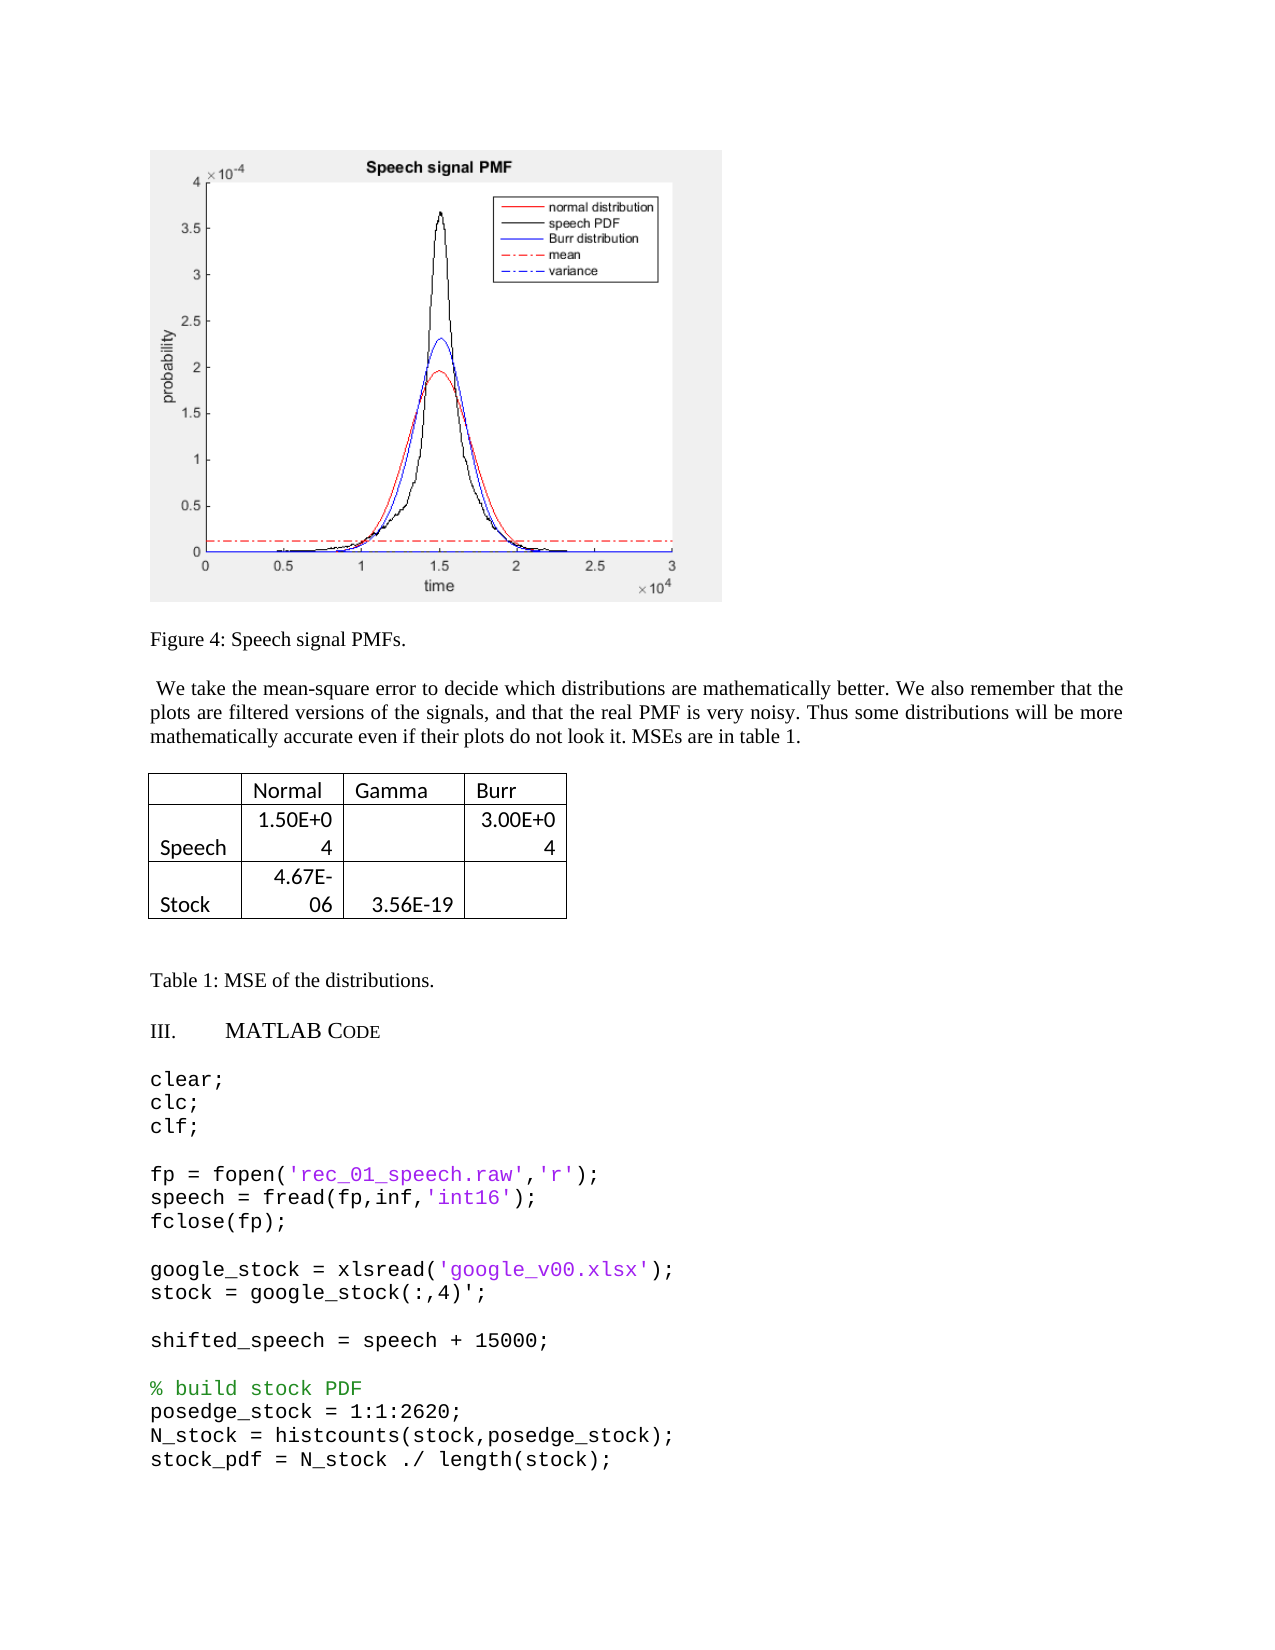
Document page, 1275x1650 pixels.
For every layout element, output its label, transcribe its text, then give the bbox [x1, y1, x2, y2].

text % build stock PDF [150, 1378, 1125, 1401]
text clc; [150, 1092, 1125, 1116]
table_cell 1.50E+04 [242, 805, 343, 861]
text fclose(fp); [150, 1211, 1125, 1235]
table_cell Speech [149, 805, 241, 861]
text Table 1: MSE of the distributions. [150, 968, 1125, 992]
text N_stock = histcounts(stock,posedge_stock); [150, 1425, 1125, 1449]
text shifted_speech = speech + 15000; [150, 1330, 1125, 1354]
text clear; [150, 1069, 1125, 1092]
text fp = fopen('rec_01_speech.raw','r'); [150, 1164, 1125, 1187]
table_header Normal [242, 774, 343, 804]
table_header [149, 774, 241, 804]
text clf; [150, 1116, 1125, 1140]
table_header Gamma [344, 774, 464, 804]
text speech = fread(fp,inf,'int16'); [150, 1187, 1125, 1211]
table_cell [344, 805, 464, 861]
table_cell 3.00E+04 [465, 805, 566, 861]
text stock = google_stock(:,4)'; [150, 1282, 1125, 1306]
table_header Burr [465, 774, 566, 804]
picture [150, 150, 722, 602]
text posedge_stock = 1:1:2620; [150, 1401, 1125, 1425]
text google_stock = xlsread('google_v00.xlsx'); [150, 1259, 1125, 1282]
text Figure 4: Speech signal PMFs. [150, 627, 1125, 651]
table_cell [465, 862, 566, 918]
text We take the mean-square error to decide which distributions are mathematically better. We also remember that the plots are filtered versions of the signals, and that the real PMF is very noisy. Thus some distributions will be more mathematically accurate even if their plots do not look it. MSEs are in table 1. [150, 676, 1125, 748]
table_cell 3.56E-19 [344, 862, 464, 918]
table_cell Stock [149, 862, 241, 918]
table_cell 4.67E-06 [242, 862, 343, 918]
subtitle MATLAB Code [150, 1017, 1125, 1044]
text stock_pdf = N_stock ./ length(stock); [150, 1449, 1125, 1472]
